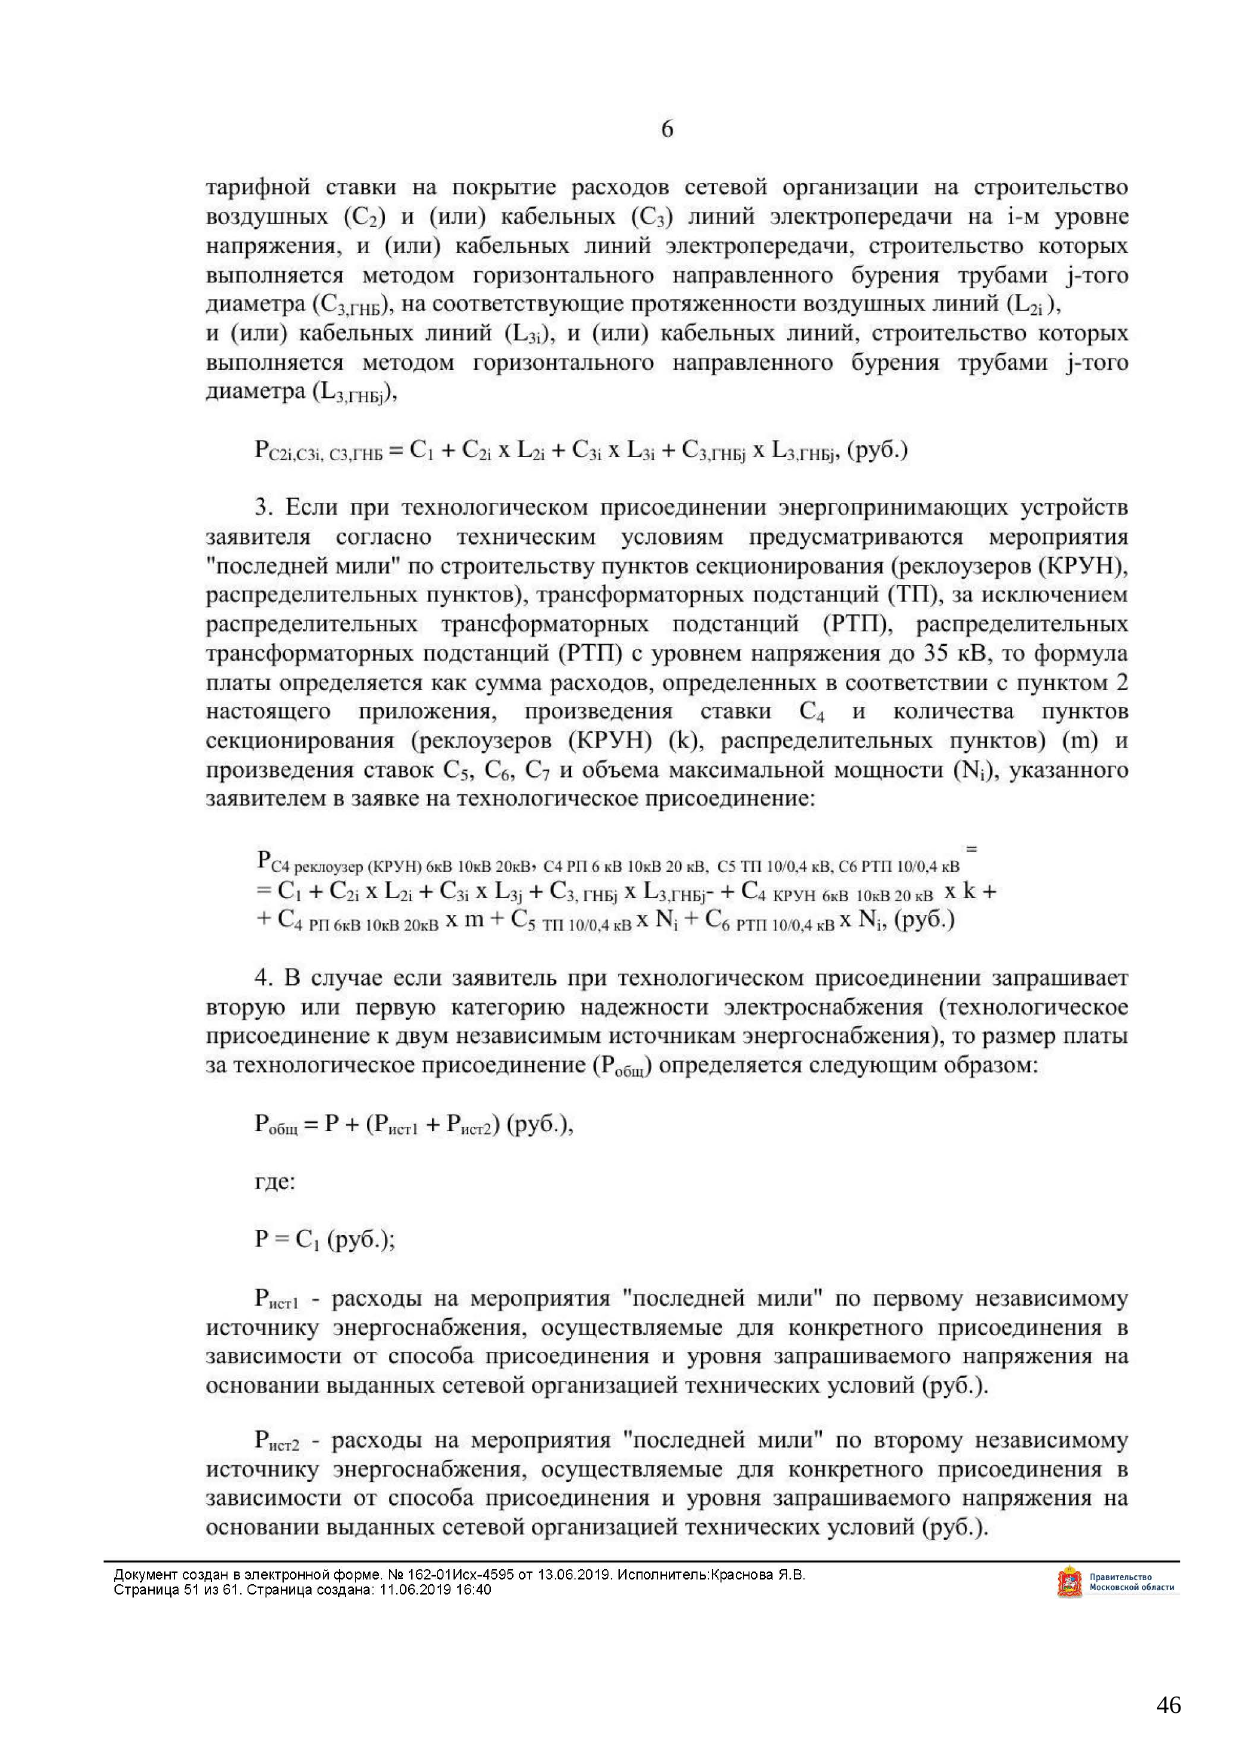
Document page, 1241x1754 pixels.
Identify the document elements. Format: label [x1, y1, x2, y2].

picture [103, 88, 1181, 1612]
